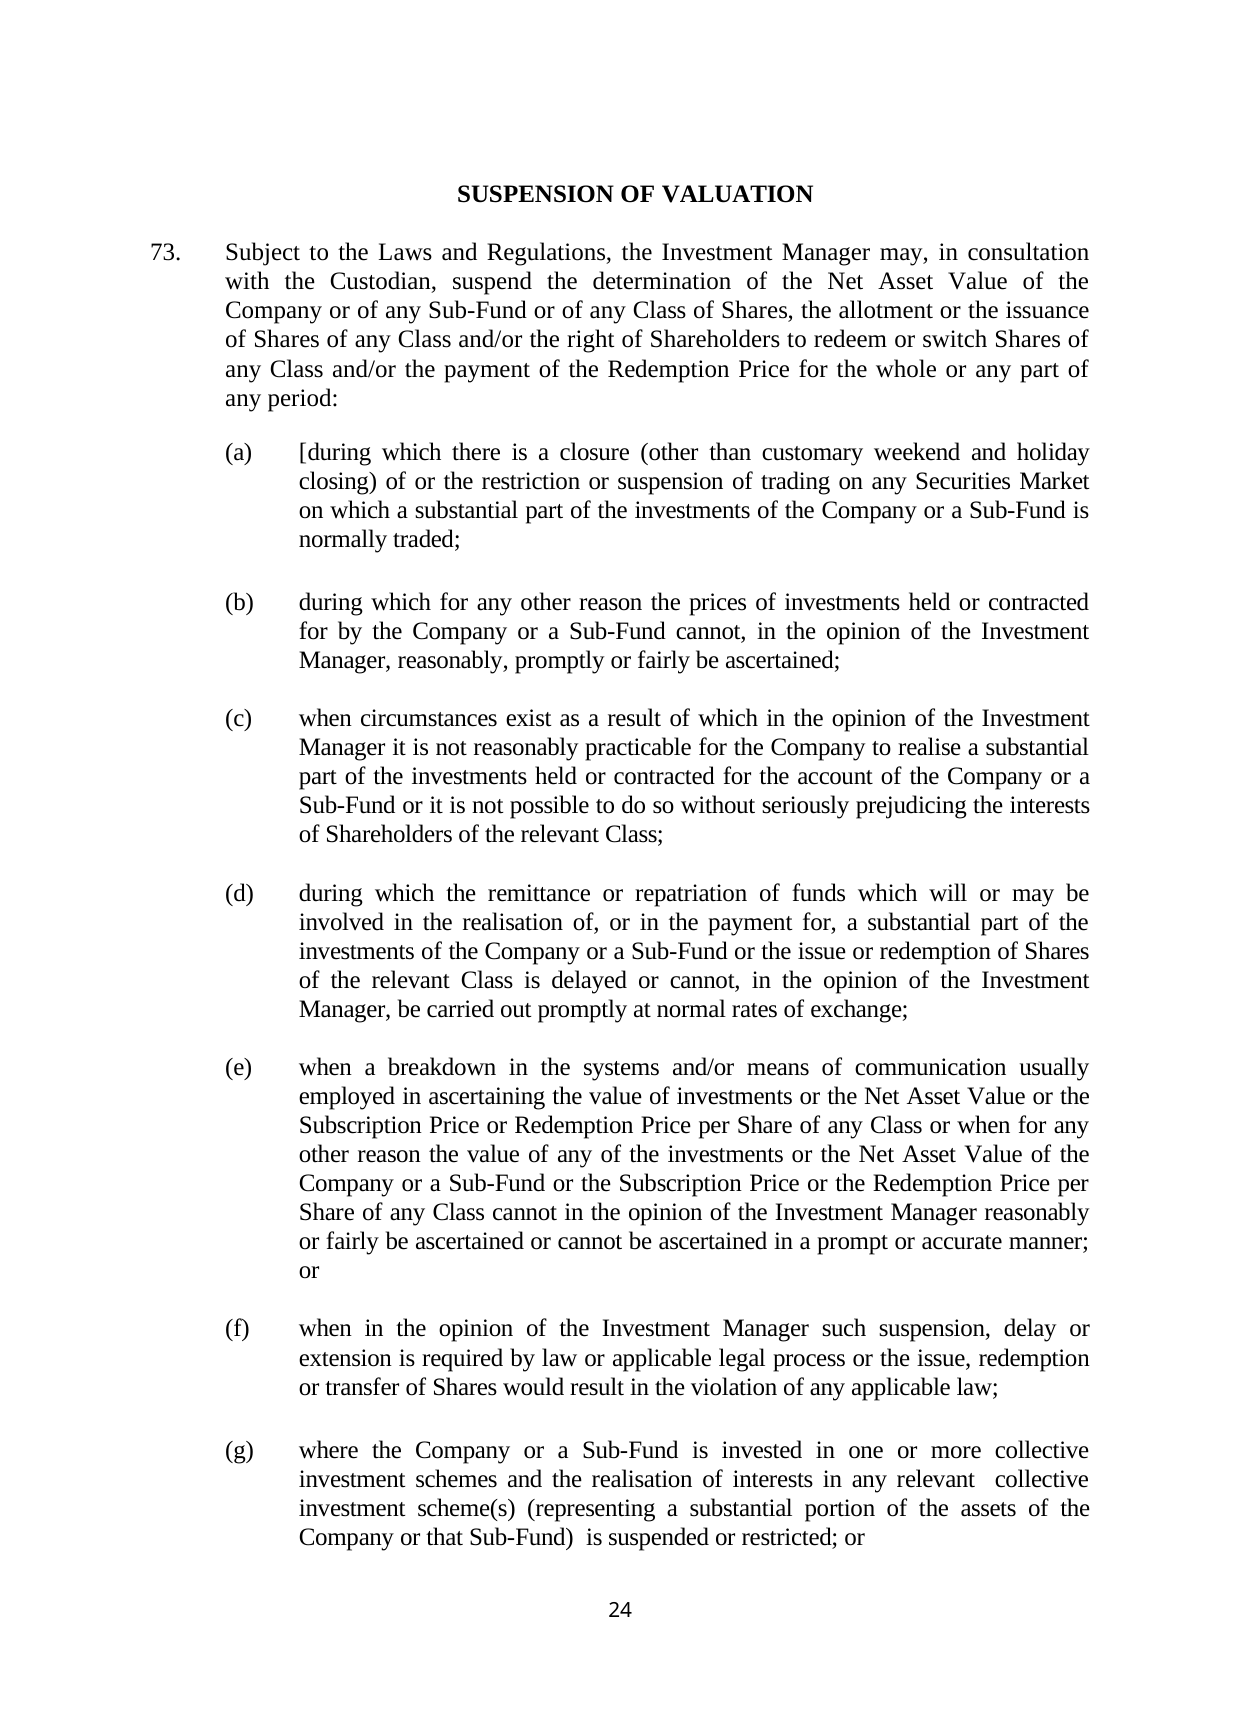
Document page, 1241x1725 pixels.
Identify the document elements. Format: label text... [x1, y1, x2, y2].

list where the Company or a Sub-Fund is invested in one or more collective investment schemes and the realisation of interests in any relevant collective investment scheme(s) (representing a substantial portion of the assets of the Company or that Sub-Fund) is suspended or restricted; or [225, 1434, 1090, 1551]
subtitle SUSPENSION OF VALUATION [225, 179, 1015, 237]
list when a breakdown in the systems and/or means of communication usually employed in ascertaining the value of investments or the Net Asset Value or the Subscription Price or Redemption Price per Share of any Class or when for any other reason the value of any of the investments or the Net Asset Value of the Company or a Sub-Fund or the Subscription Price or the Redemption Price per Share of any Class cannot in the opinion of the Investment Manager reasonably or fairly be ascertained or cannot be ascertained in a prompt or accurate manner; or [225, 1052, 1090, 1284]
list when in the opinion of the Investment Manager such suspension, delay or extension is required by law or applicable legal process or the issue, redemption or transfer of Shares would result in the violation of any applicable law; [225, 1313, 1090, 1401]
list when circumstances exist as a result of which in the opinion of the Investment Manager it is not reasonably practicable for the Company to realise a substantial part of the investments held or contracted for the account of the Company or a Sub-Fund or it is not possible to do so without seriously prejudicing the interests of Shareholders of the relevant Class; [225, 703, 1090, 848]
list Subject to the Laws and Regulations, the Investment Manager may, in consultation with the Custodian, suspend the determination of the Net Asset Value of the Company or of any Sub-Fund or of any Class of Shares, the allotment or the issuance of Shares of any Class and/or the right of Shareholders to redeem or switch Shares of any Class and/or the payment of the Redemption Price for the whole or any part of any period: [150, 237, 1090, 412]
list during which for any other reason the prices of investments held or contracted for by the Company or a Sub-Fund cannot, in the opinion of the Investment Manager, reasonably, promptly or fairly be ascertained; [225, 587, 1090, 674]
list [during which there is a closure (other than customary weekend and holiday closing) of or the restriction or suspension of trading on any Securities Market on which a substantial part of the investments of the Company or a Sub-Fund is normally traded; [225, 437, 1090, 553]
list during which the remittance or repatriation of funds which will or may be involved in the realisation of, or in the payment for, a substantial part of the investments of the Company or a Sub-Fund or the issue or redemption of Shares of the relevant Class is delayed or cannot, in the opinion of the Investment Manager, be carried out promptly at normal rates of exchange; [225, 877, 1090, 1023]
